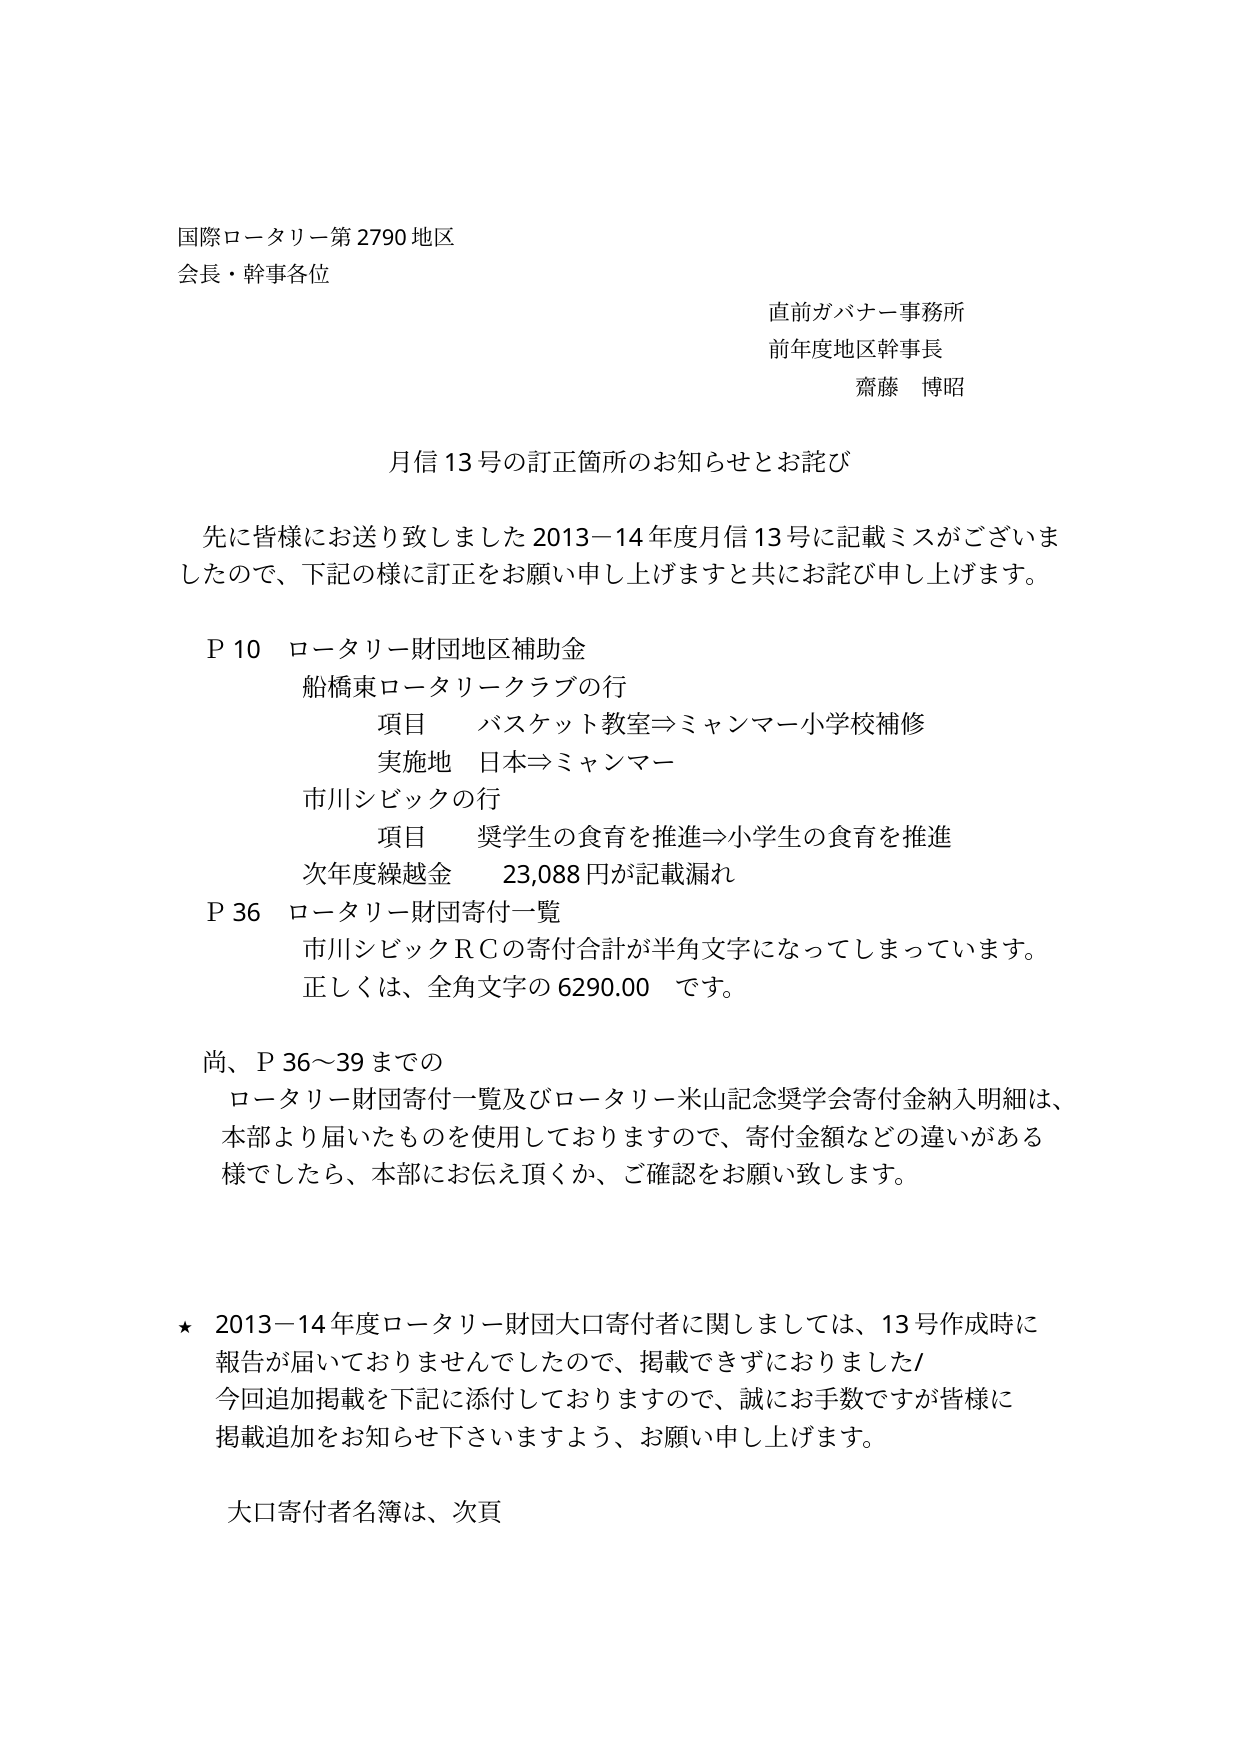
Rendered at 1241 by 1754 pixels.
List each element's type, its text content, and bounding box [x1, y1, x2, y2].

text 項目 奨学生の食育を推進⇒小学生の食育を推進 [177, 817, 1063, 854]
text 市川シビックの行 [177, 779, 1063, 817]
list 報告が届いておりませんでしたので、掲載できずにおりました/ [215, 1342, 1063, 1379]
text 項目 バスケット教室⇒ミャンマー小学校補修 [177, 704, 1063, 742]
text 先に皆様にお送り致しました2013－14年度月信13号に記載ミスがございましたので、下記の様に訂正をお願い申し上げますと共にお詫び申し上げます。 [177, 517, 1063, 592]
text 本部より届いたものを使用しておりますので、寄付金額などの違いがある 様でしたら、本部にお伝え頂くか、ご確認をお願い致します。 [221, 1117, 1063, 1192]
text 直前ガバナー事務所 [177, 292, 1063, 329]
text 次年度繰越金 23,088円が記載漏れ [177, 854, 1063, 892]
list 掲載追加をお知らせ下さいますよう、お願い申し上げます。 [215, 1417, 1063, 1454]
list 今回追加掲載を下記に添付しておりますので、誠にお手数ですが皆様に [215, 1379, 1063, 1417]
text 船橋東ロータリークラブの行 [177, 667, 1063, 704]
text 正しくは、全角文字の6290.00 です。 [177, 967, 1063, 1004]
text 大口寄付者名簿は、次頁 [221, 1492, 1063, 1529]
text ロータリー財団寄付一覧及びロータリー米山記念奨学会寄付金納入明細は、 [177, 1079, 1063, 1117]
text 尚、Ｐ36～39までの [177, 1042, 1063, 1079]
text 会長・幹事各位 [177, 254, 1063, 292]
text Ｐ10 ロータリー財団地区補助金 [177, 629, 1063, 667]
text 前年度地区幹事長 [177, 329, 1063, 367]
list 2013－14年度ロータリー財団大口寄付者に関しましては、13号作成時に [177, 1304, 1063, 1342]
text 国際ロータリー第2790地区 [177, 217, 1063, 254]
text 月信13号の訂正箇所のお知らせとお詫び [177, 442, 1063, 479]
text 市川シビックＲＣの寄付合計が半角文字になってしまっています。 [177, 929, 1063, 967]
text 齋藤 博昭 [177, 367, 1063, 404]
text 実施地 日本⇒ミャンマー [177, 742, 1063, 779]
text Ｐ36 ロータリー財団寄付一覧 [177, 892, 1063, 929]
